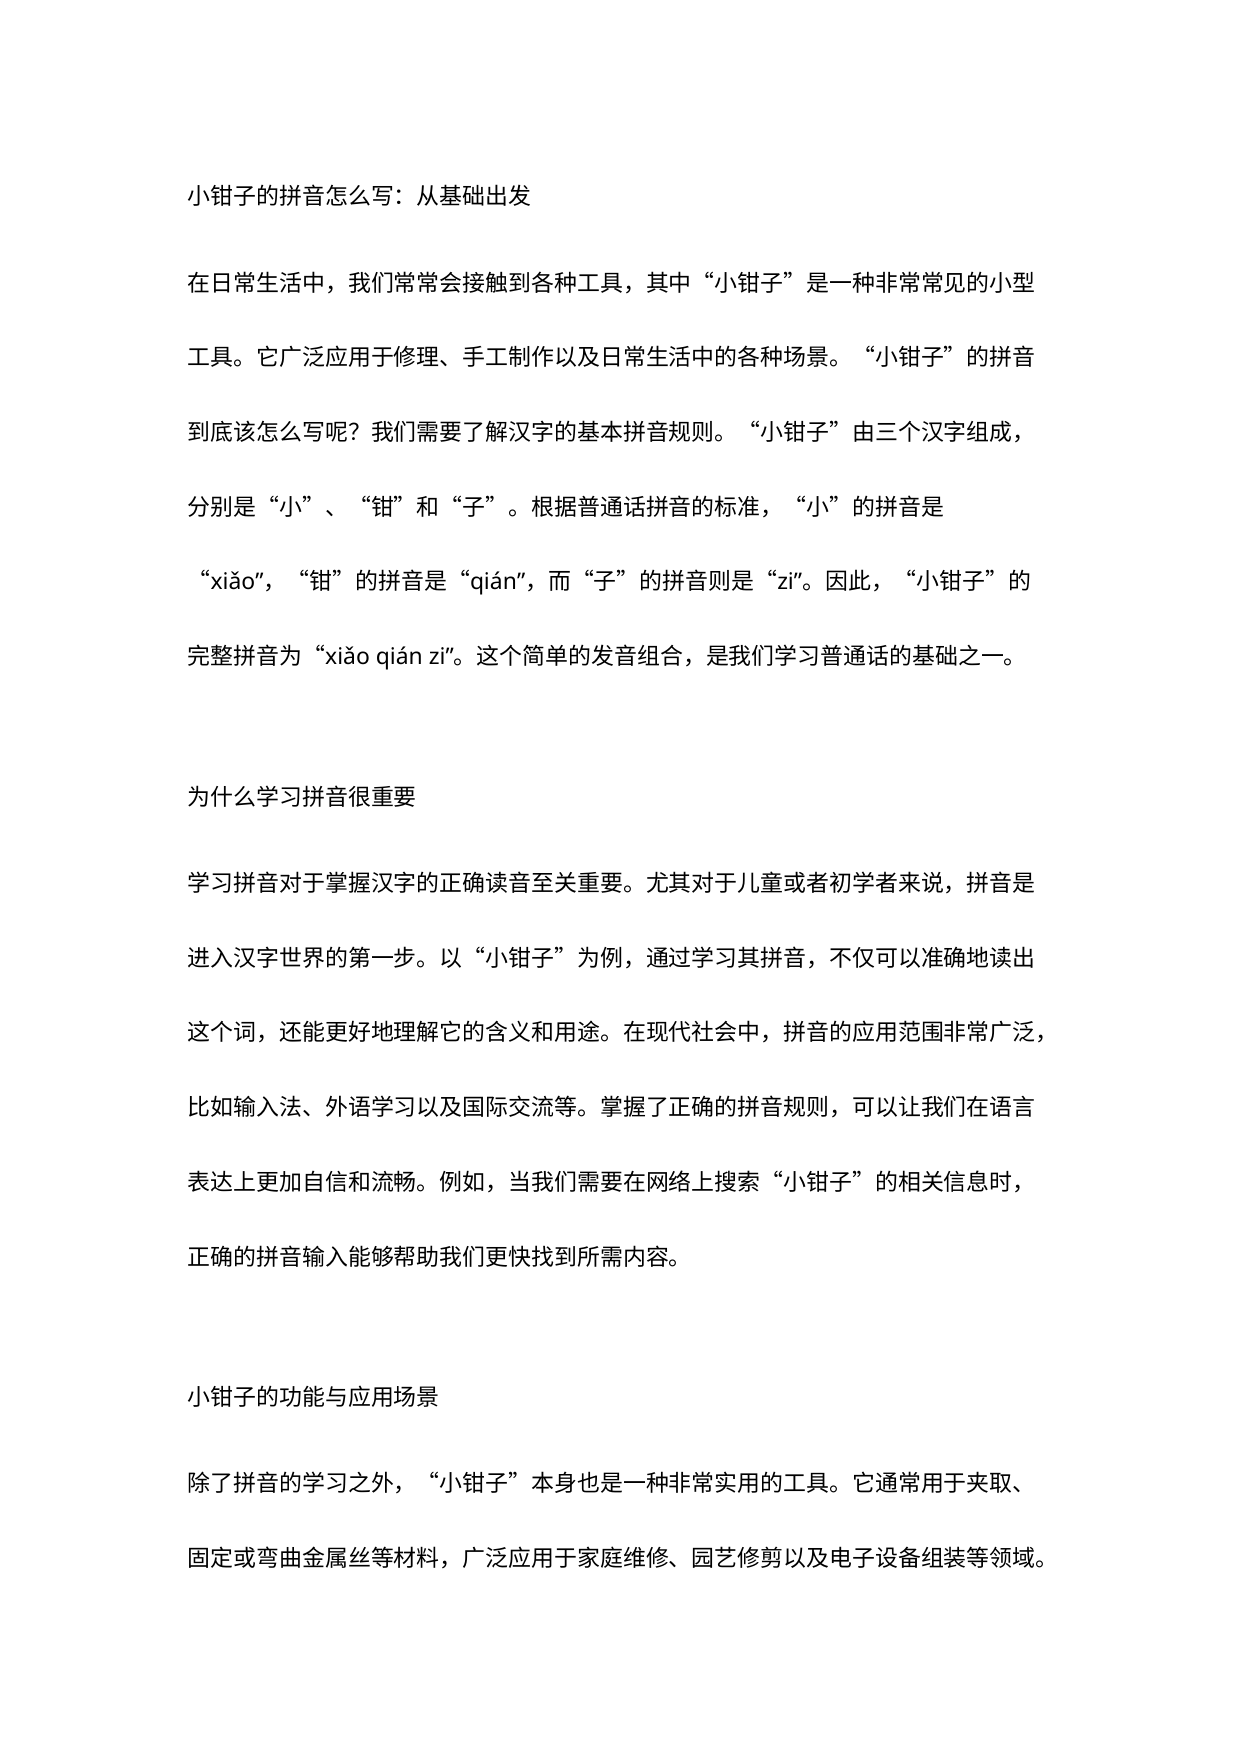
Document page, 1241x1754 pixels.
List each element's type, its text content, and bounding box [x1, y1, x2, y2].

text 小钳子的功能与应用场景 [187, 1363, 1053, 1428]
text 学习拼音对于掌握汉字的正确读音至关重要。尤其对于儿童或者初学者来说，拼音是进入汉字世界的第一步。以“小钳子”为例，通过学习其拼音，不仅可以准确地读出这个词，还能更好地理解它的含义和用途。在现代社会中，拼音的应用范围非常广泛，比如输入法、外语学习以及国际交流等。掌握了正确的拼音规则，可以让我们在语言表达上更加自信和流畅。例如，当我们需要在网络上搜索“小钳子”的相关信息时，正确的拼音输入能够帮助我们更快找到所需内容。 [187, 849, 1053, 1287]
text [187, 1449, 1053, 1589]
text 小钳子的拼音怎么写：从基础出发 [187, 162, 1053, 227]
text 为什么学习拼音很重要 [187, 762, 1053, 827]
text 在日常生活中，我们常常会接触到各种工具，其中“小钳子”是一种非常常见的小型工具。它广泛应用于修理、手工制作以及日常生活中的各种场景。“小钳子”的拼音到底该怎么写呢？我们需要了解汉字的基本拼音规则。“小钳子”由三个汉字组成，分别是“小”、“钳”和“子”。根据普通话拼音的标准，“小”的拼音是“xiǎo”，“钳”的拼音是“qián”，而“子”的拼音则是“zi”。因此，“小钳子”的完整拼音为“xiǎo qián zi”。这个简单的发音组合，是我们学习普通话的基础之一。 [187, 248, 1053, 687]
